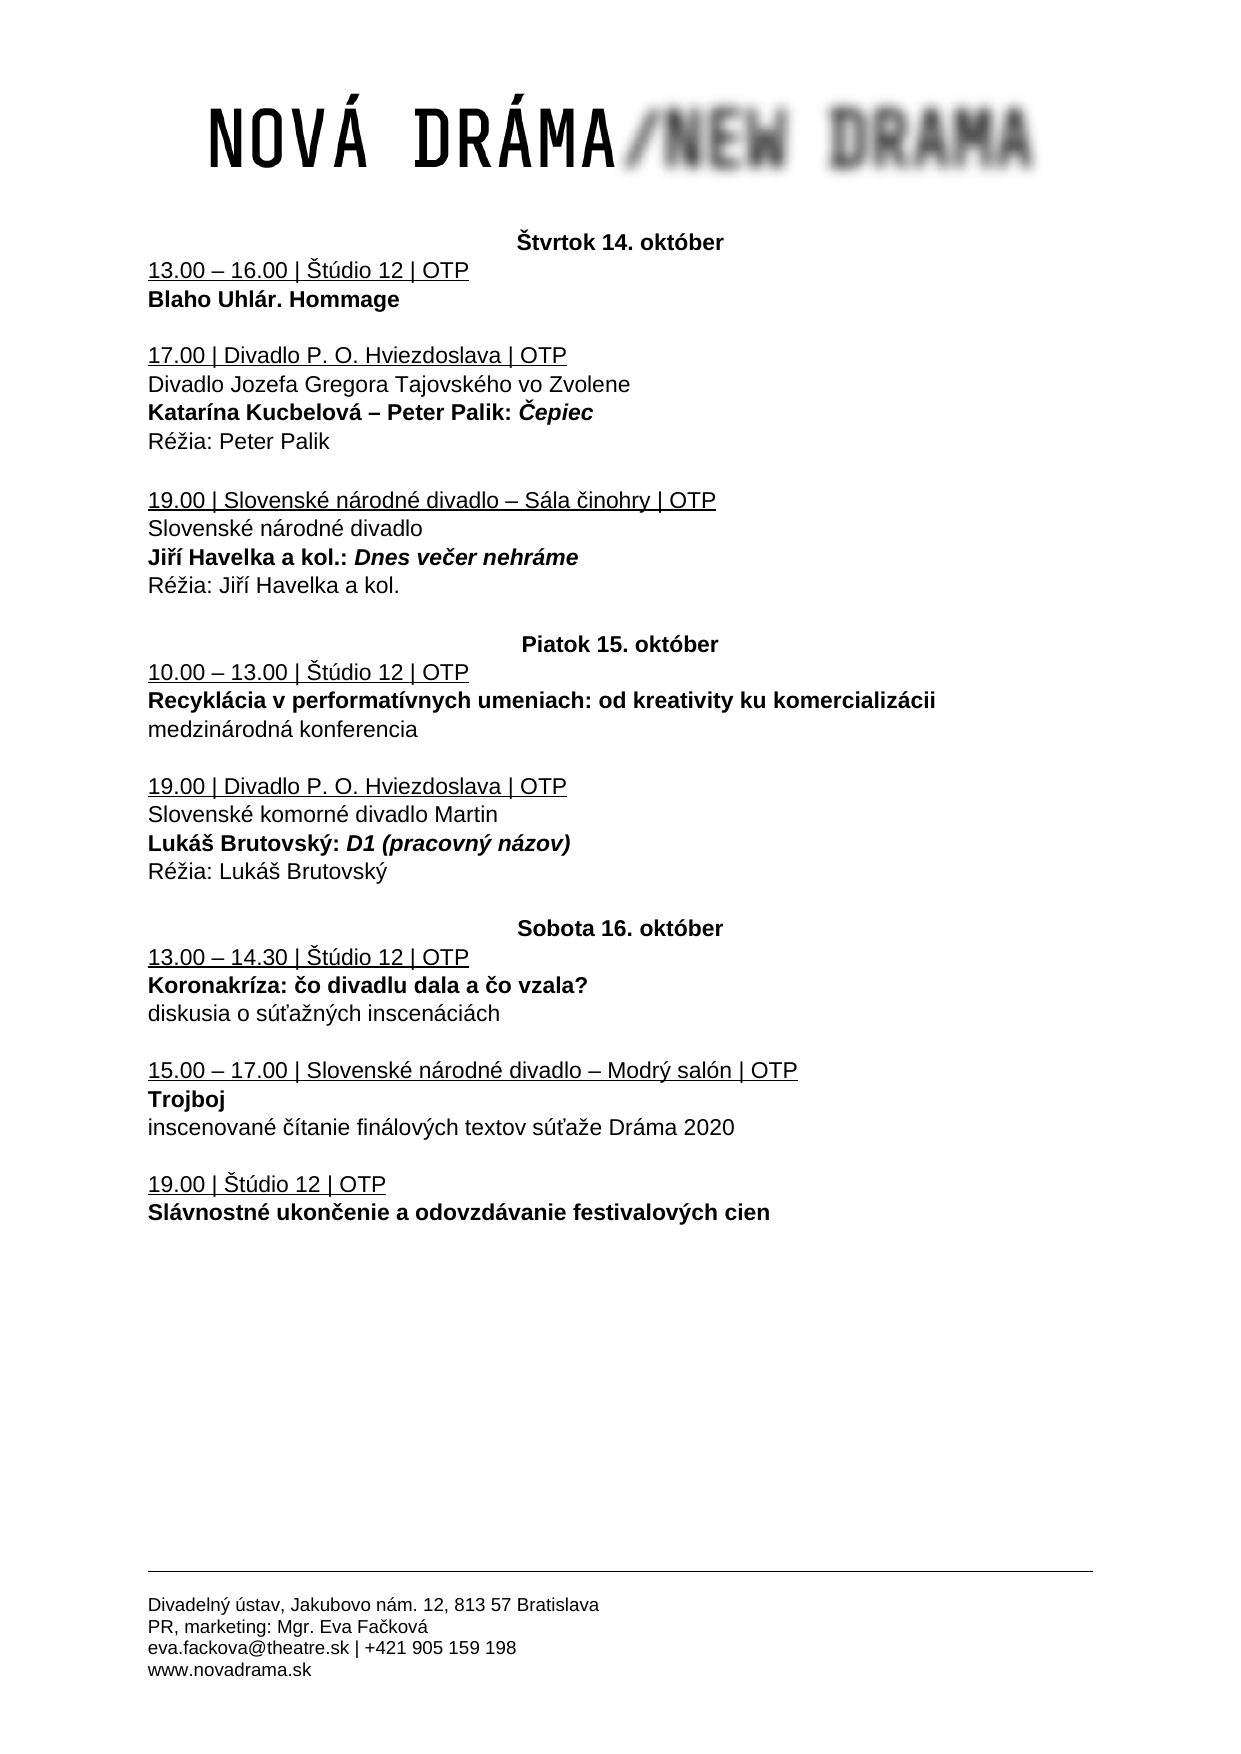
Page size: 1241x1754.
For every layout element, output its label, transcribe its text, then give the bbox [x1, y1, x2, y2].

text Slávnostné ukončenie a odovzdávanie festivalových cien [148, 1199, 1093, 1226]
text Recyklácia v performatívnych umeniach: od kreativity ku komercializácii medzinárodná konferencia [148, 687, 1093, 742]
text 19.00 | Štúdio 12 | OTP [148, 1171, 1093, 1197]
text Trojboj inscenované čítanie finálových textov súťaže Dráma 2020 [148, 1086, 1093, 1140]
text Piatok 15. október [148, 631, 1093, 657]
text 10.00 – 13.00 | Štúdio 12 | OTP [148, 659, 1093, 685]
text 13.00 – 14.30 | Štúdio 12 | OTP [148, 943, 1093, 970]
text Slovenské komorné divadlo Martin Lukáš Brutovský: D1 (pracovný názov) Réžia: Lukáš Brutovský [148, 801, 1093, 884]
text Blaho Uhlár. Hommage [148, 286, 1093, 312]
text Štvrtok 14. október [148, 229, 1093, 255]
text 17.00 | Divadlo P. O. Hviezdoslava | OTP [148, 342, 1093, 369]
text 13.00 – 16.00 | Štúdio 12 | OTP [148, 257, 1093, 283]
text 19.00 | Slovenské národné divadlo – Sála činohry | OTP [148, 487, 1093, 513]
text Koronakríza: čo divadlu dala a čo vzala? diskusia o súťažných inscenáciách [148, 972, 1093, 1027]
text Sobota 16. október [148, 915, 1093, 941]
text 15.00 – 17.00 | Slovenské národné divadlo – Modrý salón | OTP [148, 1057, 1093, 1083]
text 19.00 | Divadlo P. O. Hviezdoslava | OTP [148, 773, 1093, 799]
picture [147, 72, 1093, 201]
text Slovenské národné divadlo Jiří Havelka a kol.: Dnes večer nehráme Réžia: Jiří Havelka a kol. [148, 515, 1093, 628]
text Divadlo Jozefa Gregora Tajovského vo Zvolene Katarína Kucbelová – Peter Palik: Čepiec Réžia: Peter Palik [148, 371, 1093, 484]
